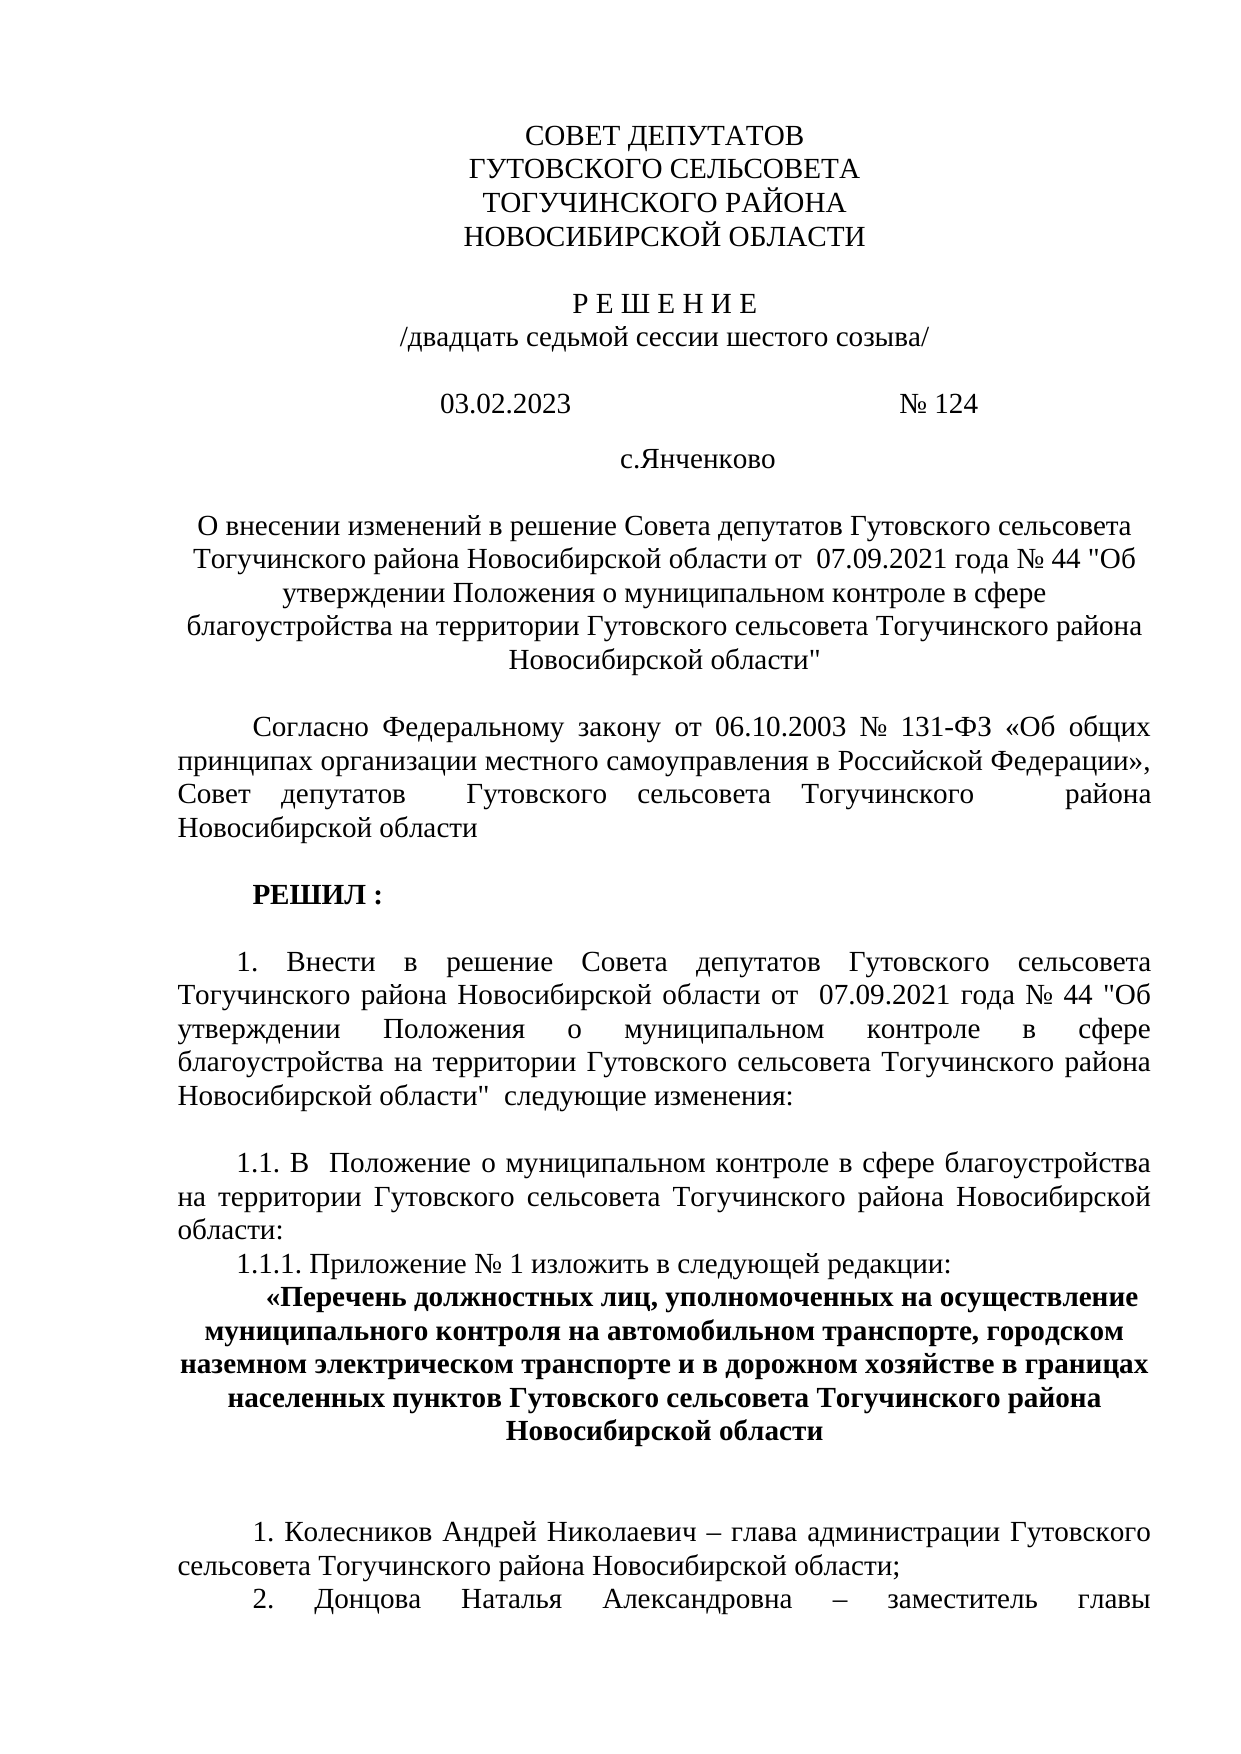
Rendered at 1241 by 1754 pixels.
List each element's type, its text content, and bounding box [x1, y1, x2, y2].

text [177, 1581, 1152, 1615]
text «Перечень должностных лиц, уполномоченных на осуществление муниципального контроля на автомобильном транспорте, городском наземном электрическом транспорте и в дорожном хозяйстве в границах населенных пунктов Гутовского сельсовета Тогучинского района Новосибирской области [177, 1279, 1152, 1447]
text Согласно Федеральному закону от 06.10.2003 № 131-ФЗ «Об общих принципах организации местного самоуправления в Российской Федерации», Совет депутатов Гутовского сельсовета Тогучинского района Новосибирской области [177, 709, 1152, 843]
text /двадцать седьмой сессии шестого созыва/ [177, 319, 1152, 353]
text О внесении изменений в решение Совета депутатов Гутовского сельсовета Тогучинского района Новосибирской области от 07.09.2021 года № 44 "Об утверждении Положения о муниципальном контроле в сфере благоустройства на территории Гутовского сельсовета Тогучинского района Новосибирской области" [177, 508, 1152, 676]
text СОВЕТ ДЕПУТАТОВ ГУТОВСКОГО СЕЛЬСОВЕТА ТОГУЧИНСКОГО РАЙОНА НОВОСИБИРСКОЙ ОБЛАСТИ [177, 118, 1152, 252]
text 03.02.2023 № 124 [177, 386, 1152, 420]
text 1.1.1. Приложение № 1 изложить в следующей редакции: [177, 1246, 1152, 1279]
text РЕШИЛ : [177, 877, 1152, 910]
text 1. Колесников Андрей Николаевич – глава администрации Гутовского сельсовета Тогучинского района Новосибирской области; [177, 1514, 1152, 1581]
text 1.1. В Положение о муниципальном контроле в сфере благоустройства на территории Гутовского сельсовета Тогучинского района Новосибирской области: [177, 1145, 1152, 1246]
text Р Е Ш Е Н И Е [177, 286, 1152, 319]
text с.Янченково [177, 441, 1152, 474]
text 1. Внести в решение Совета депутатов Гутовского сельсовета Тогучинского района Новосибирской области от 07.09.2021 года № 44 "Об утверждении Положения о муниципальном контроле в сфере благоустройства на территории Гутовского сельсовета Тогучинского района Новосибирской области" следующие изменения: [177, 944, 1152, 1112]
